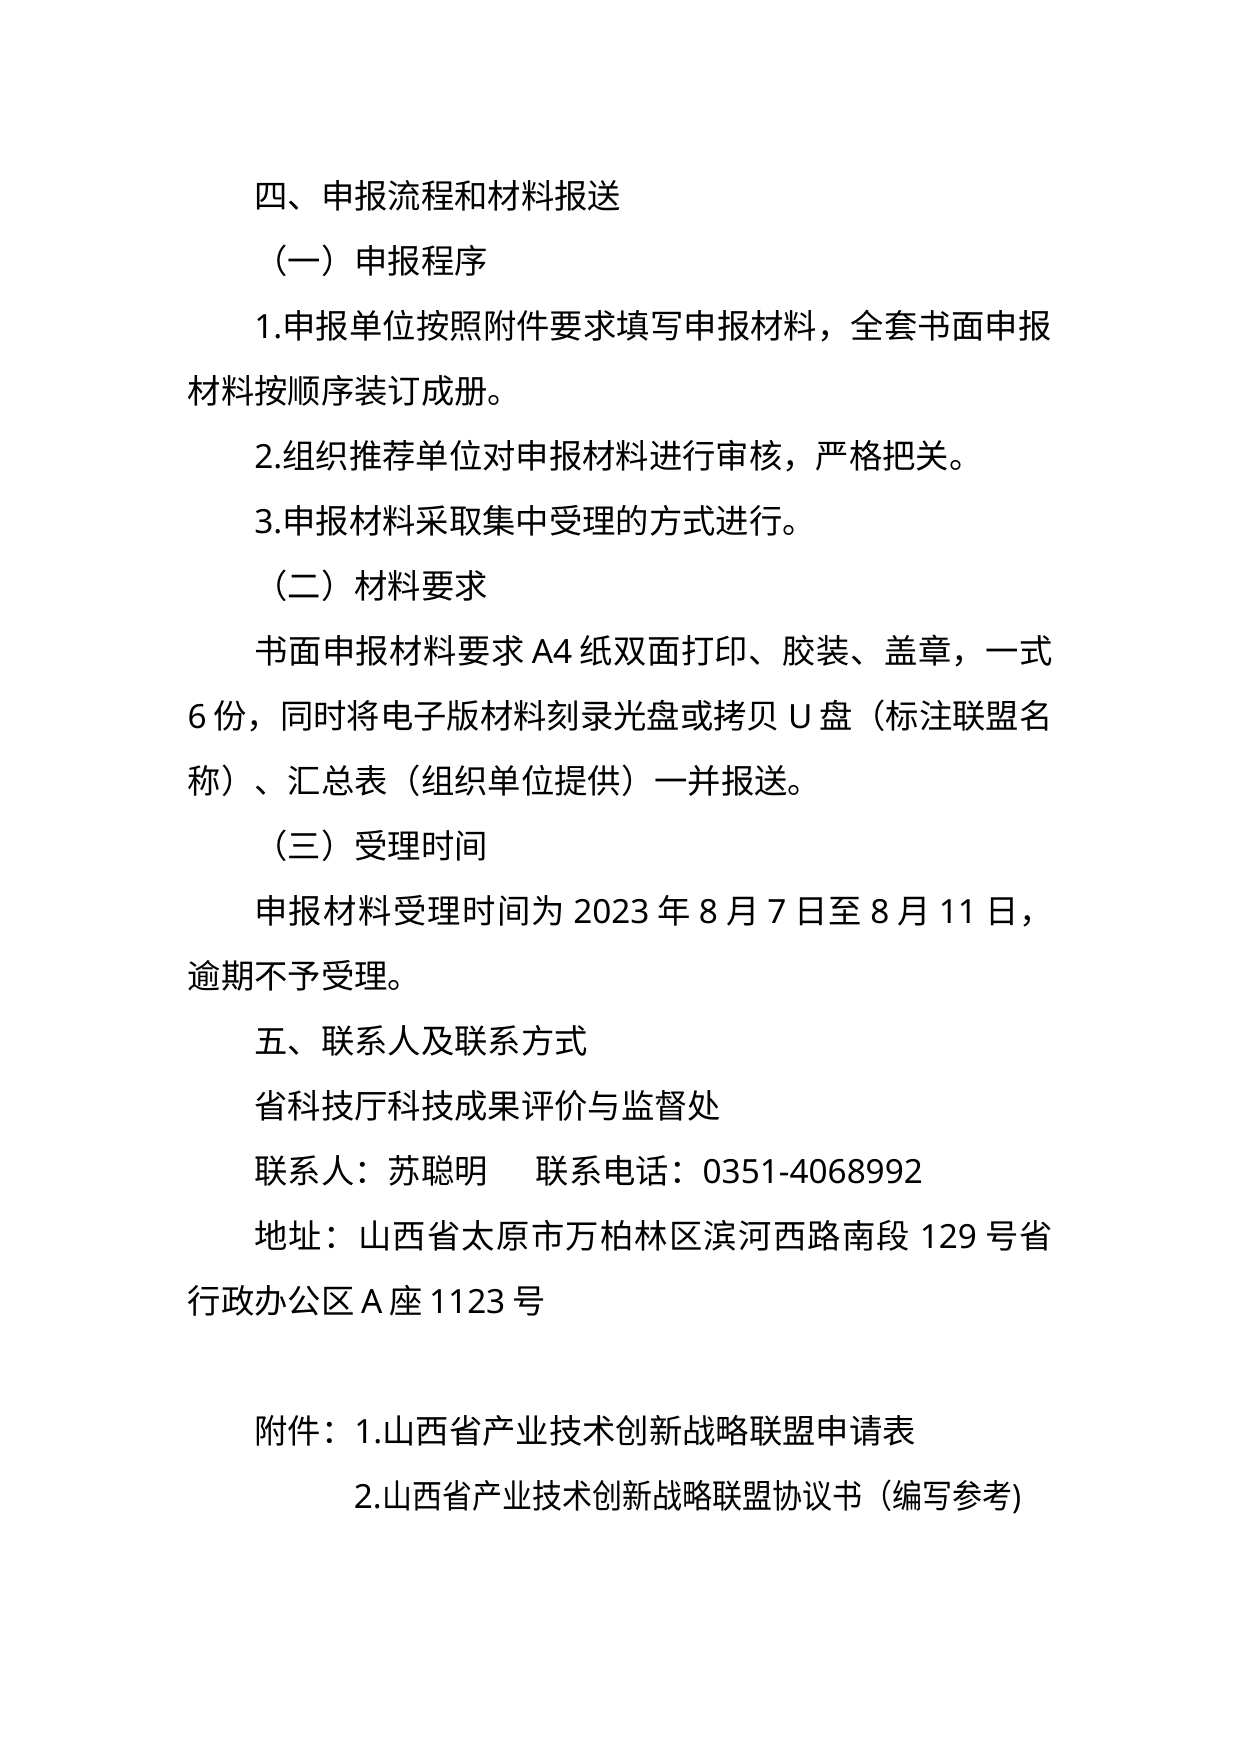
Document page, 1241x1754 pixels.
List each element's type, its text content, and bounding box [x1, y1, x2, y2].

text 1.申报单位按照附件要求填写申报材料，全套书面申报材料按顺序装订成册。 [187, 292, 1053, 422]
text 附件：1.山西省产业技术创新战略联盟申请表 [187, 1397, 1053, 1462]
text 地址：山西省太原市万柏林区滨河西路南段129号省行政办公区A座1123号 [187, 1202, 1053, 1332]
text 五、联系人及联系方式 [187, 1007, 1053, 1072]
text （二）材料要求 [187, 552, 1053, 617]
text 四、申报流程和材料报送 [187, 162, 1053, 227]
text 联系人：苏聪明 联系电话：0351-4068992 [187, 1137, 1053, 1202]
text （三）受理时间 [187, 812, 1053, 877]
text 2.组织推荐单位对申报材料进行审核，严格把关。 [187, 422, 1053, 487]
text 2.山西省产业技术创新战略联盟协议书（编写参考) [354, 1462, 1053, 1527]
text 3.申报材料采取集中受理的方式进行。 [187, 487, 1053, 552]
text 书面申报材料要求A4纸双面打印、胶装、盖章，一式6份，同时将电子版材料刻录光盘或拷贝U盘（标注联盟名称）、汇总表（组织单位提供）一并报送。 [187, 617, 1053, 812]
text （一）申报程序 [187, 227, 1053, 292]
text 省科技厅科技成果评价与监督处 [187, 1072, 1053, 1137]
text 申报材料受理时间为2023年8月7日至8月11日，逾期不予受理。 [187, 877, 1053, 1007]
